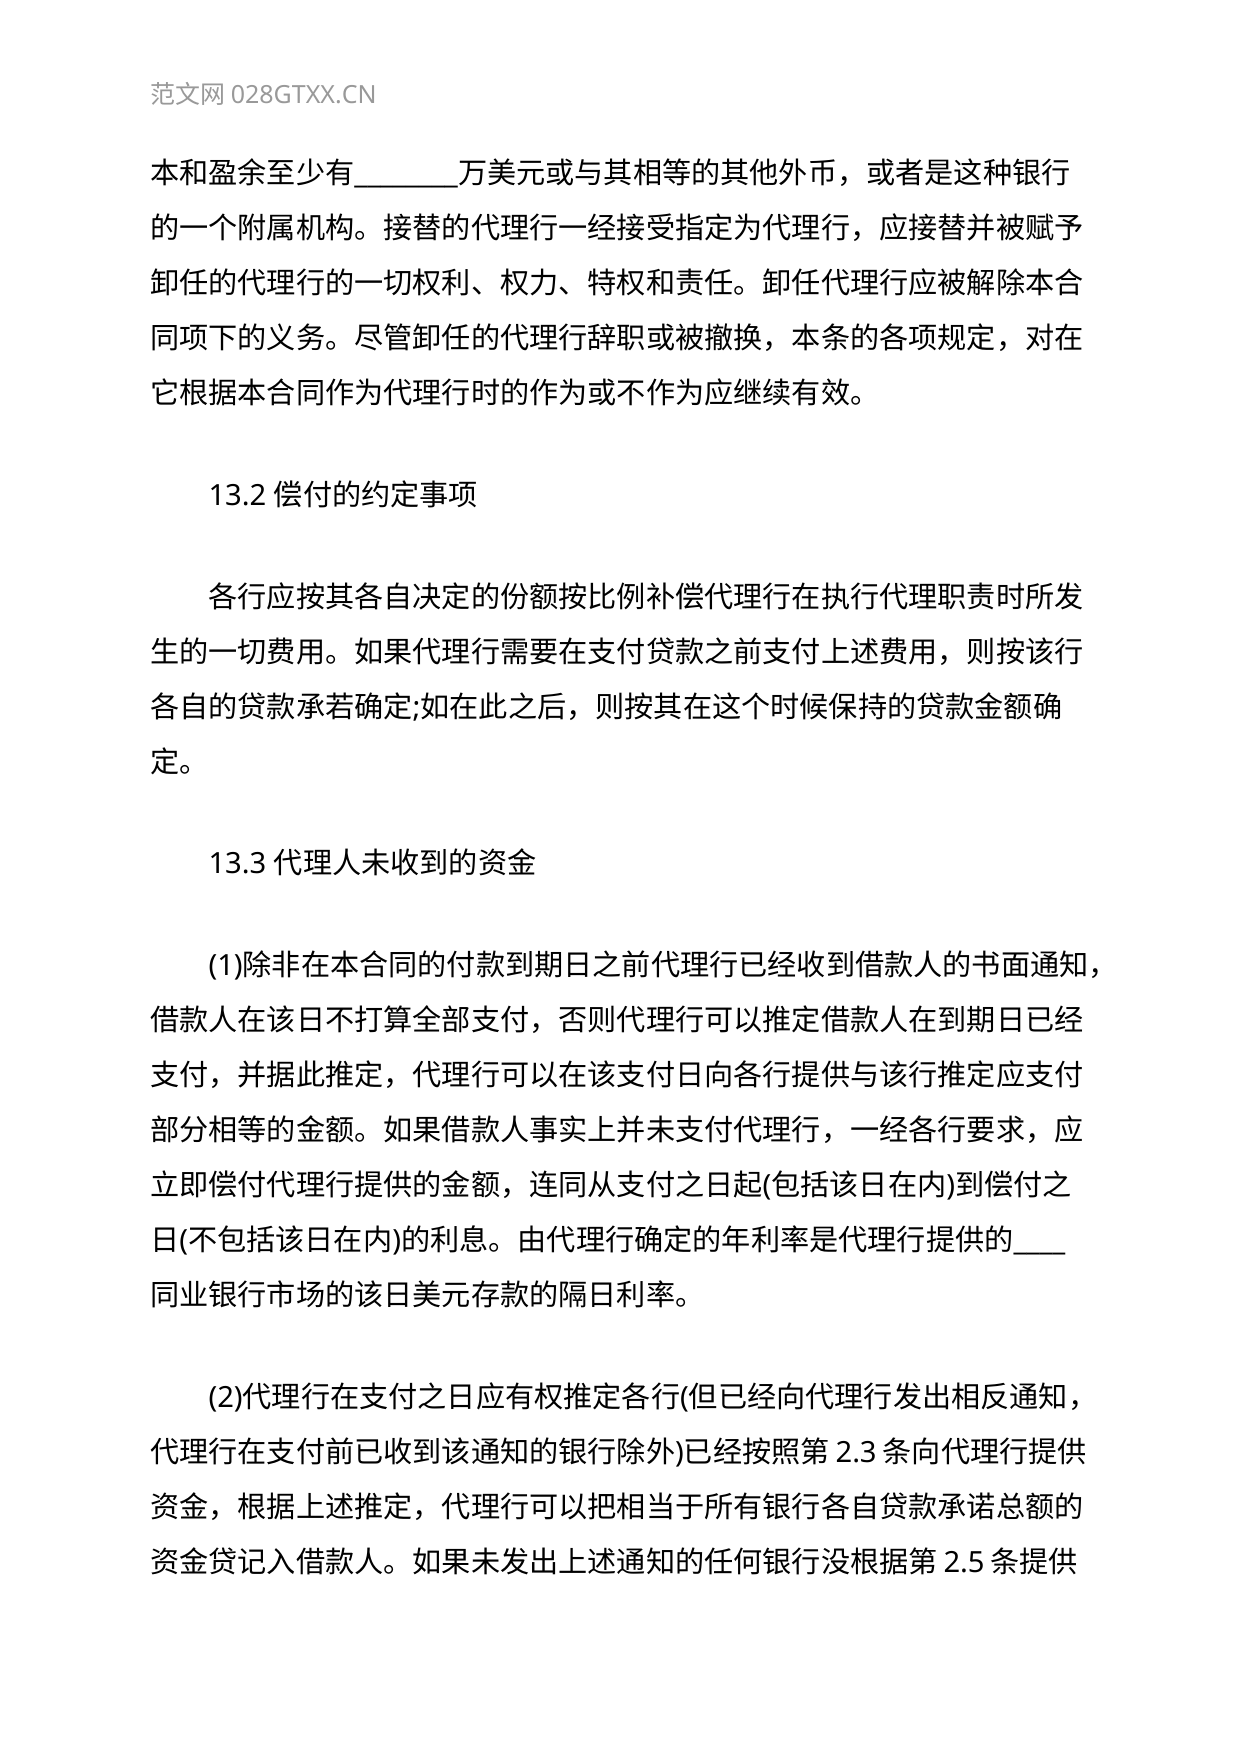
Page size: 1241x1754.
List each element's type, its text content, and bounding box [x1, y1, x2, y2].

text 各行应按其各自决定的份额按比例补偿代理行在执行代理职责时所发生的一切费用。如果代理行需要在支付贷款之前支付上述费用，则按该行各自的贷款承若确定;如在此之后，则按其在这个时候保持的贷款金额确定。 [150, 573, 1090, 781]
text (1)除非在本合同的付款到期日之前代理行已经收到借款人的书面通知，借款人在该日不打算全部支付，否则代理行可以推定借款人在到期日已经支付，并据此推定，代理行可以在该支付日向各行提供与该行推定应支付部分相等的金额。如果借款人事实上并未支付代理行，一经各行要求，应立即偿付代理行提供的金额，连同从支付之日起(包括该日在内)到偿付之日(不包括该日在内)的利息。由代理行确定的年利率是代理行提供的____ 同业银行市场的该日美元存款的隔日利率。 [150, 942, 1090, 1314]
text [150, 150, 1090, 412]
text 13.3 代理人未收到的资金 [150, 840, 1090, 882]
text 13.2 偿付的约定事项 [150, 471, 1090, 514]
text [150, 1373, 1090, 1581]
